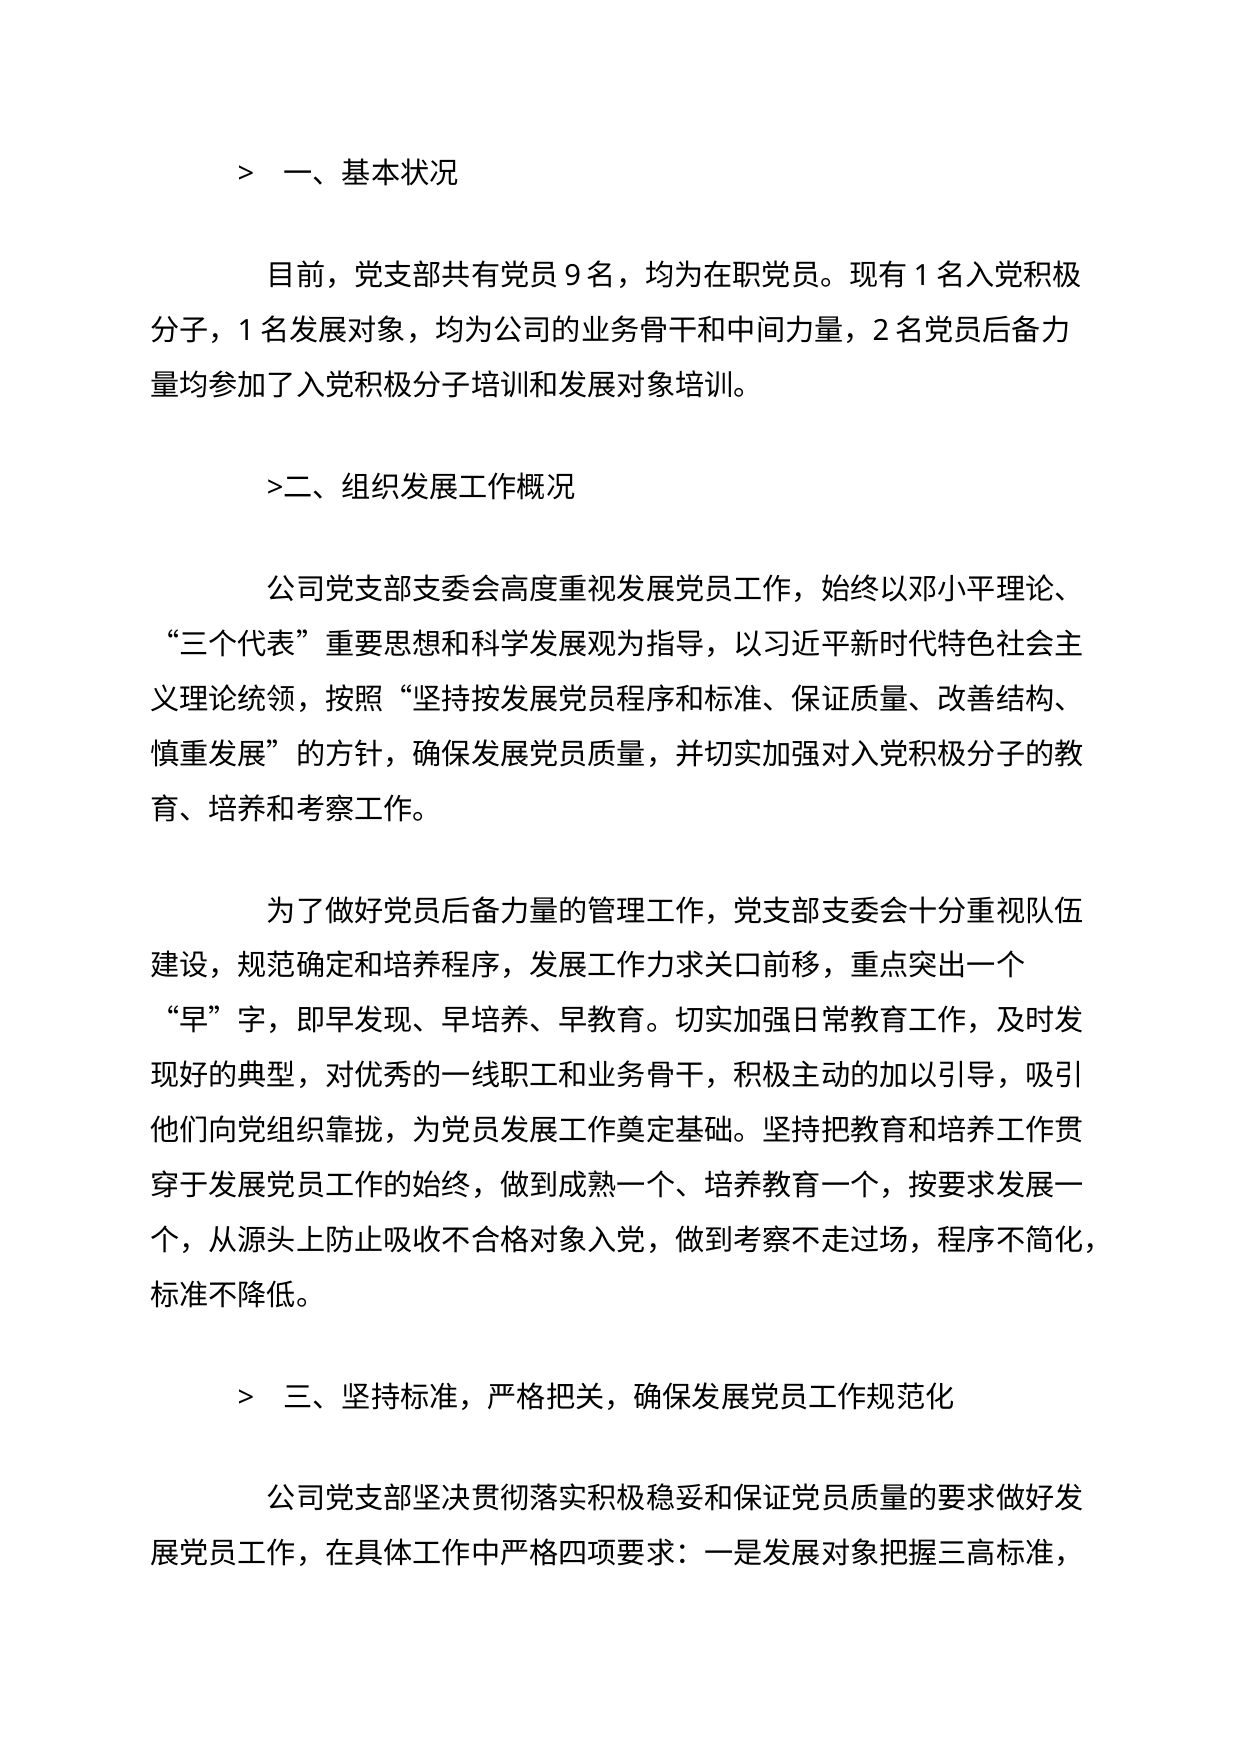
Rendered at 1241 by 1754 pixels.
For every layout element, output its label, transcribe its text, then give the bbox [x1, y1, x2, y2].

text 为了做好党员后备力量的管理工作，党支部支委会十分重视队伍建设，规范确定和培养程序，发展工作力求关口前移，重点突出一个“早”字，即早发现、早培养、早教育。切实加强日常教育工作，及时发现好的典型，对优秀的一线职工和业务骨干，积极主动的加以引导，吸引他们向党组织靠拢，为党员发展工作奠定基础。坚持把教育和培养工作贯穿于发展党员工作的始终，做到成熟一个、培养教育一个，按要求发展一个，从源头上防止吸收不合格对象入党，做到考察不走过场，程序不简化，标准不降低。 [150, 887, 1090, 1314]
text 公司党支部支委会高度重视发展党员工作，始终以邓小平理论、“三个代表”重要思想和科学发展观为指导，以习近平新时代特色社会主义理论统领，按照“坚持按发展党员程序和标准、保证质量、改善结构、慎重发展”的方针，确保发展党员质量，并切实加强对入党积极分子的教育、培养和考察工作。 [150, 566, 1090, 828]
text > 一、基本状况 [150, 150, 1090, 192]
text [150, 1475, 1090, 1572]
text >二、组织发展工作概况 [150, 464, 1090, 506]
text > 三、坚持标准，严格把关，确保发展党员工作规范化 [150, 1373, 1090, 1416]
text 目前，党支部共有党员9名，均为在职党员。现有1名入党积极分子，1名发展对象，均为公司的业务骨干和中间力量，2名党员后备力量均参加了入党积极分子培训和发展对象培训。 [150, 252, 1090, 404]
